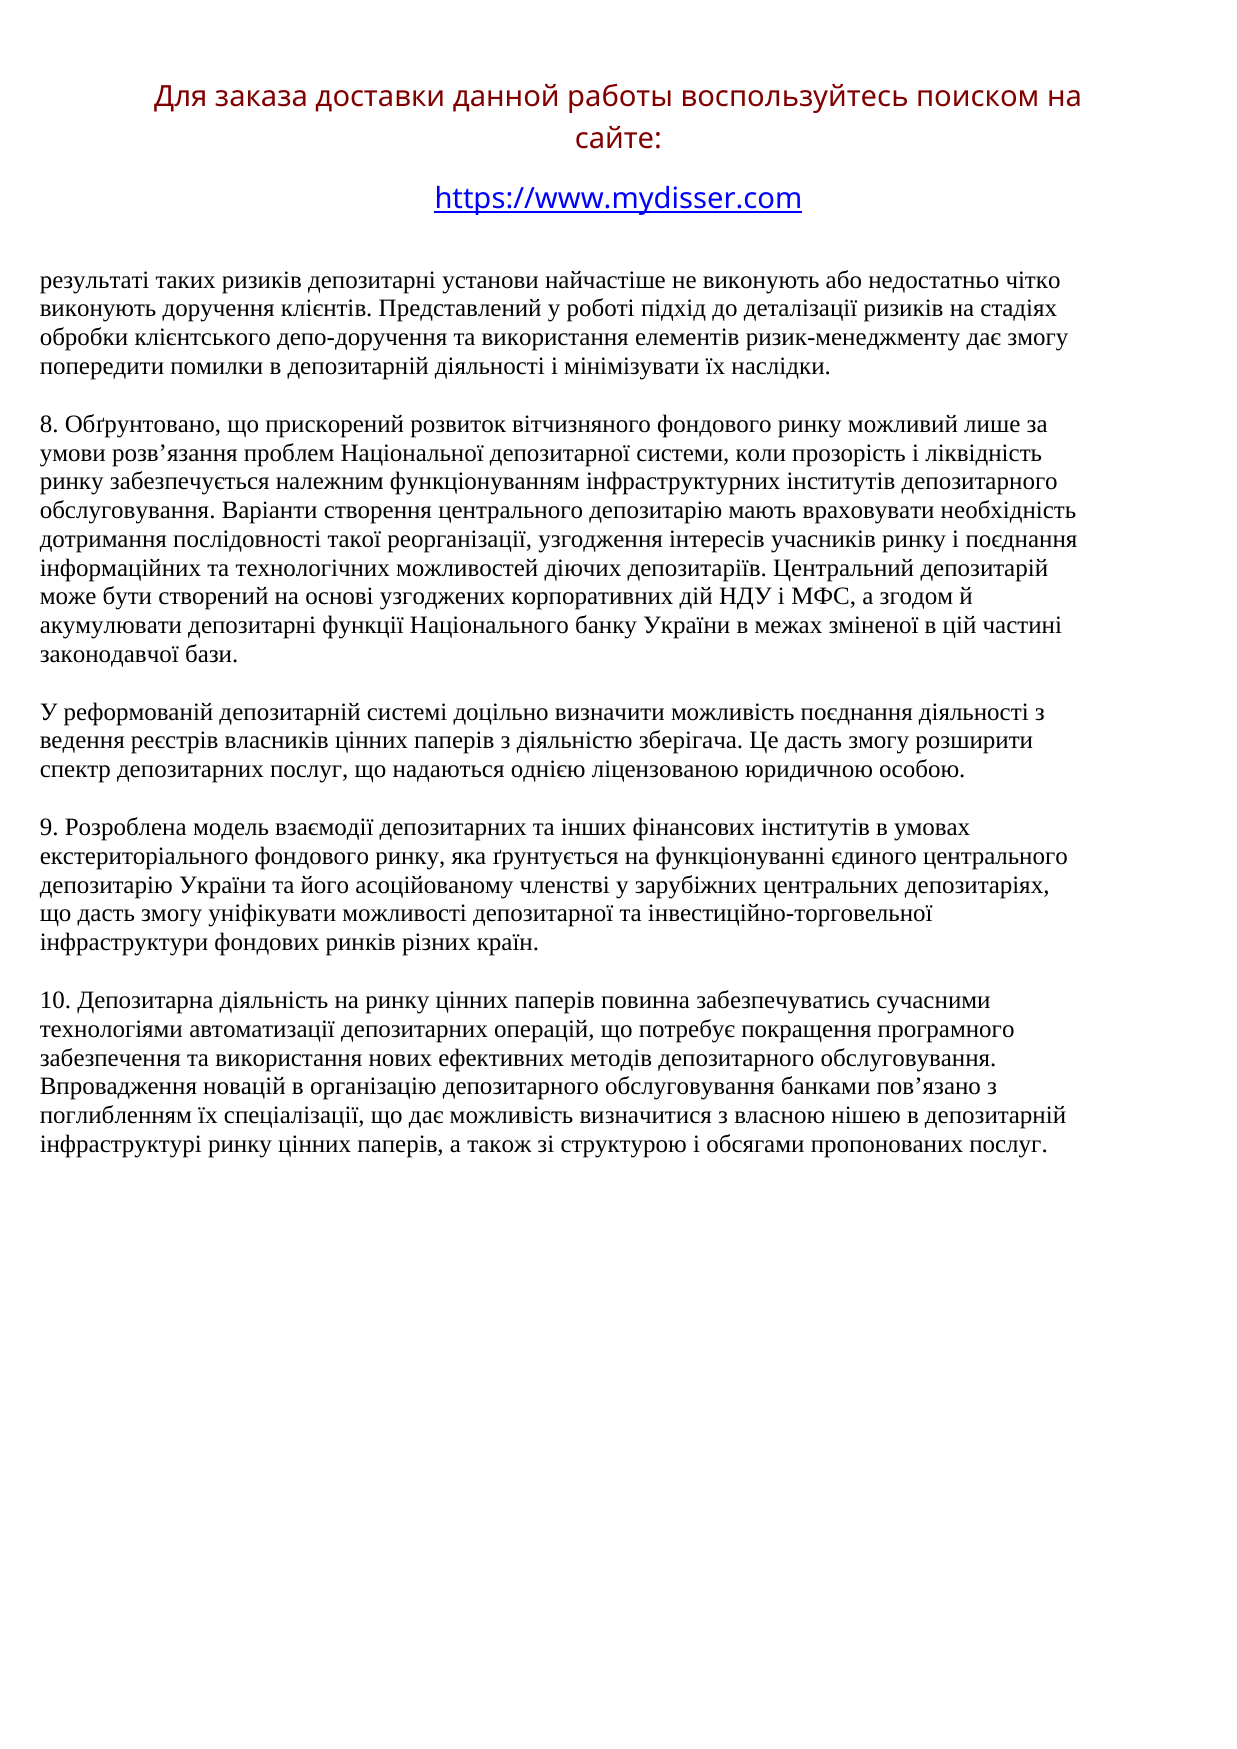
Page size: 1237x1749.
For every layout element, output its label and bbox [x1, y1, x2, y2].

table_cell [40, 236, 1086, 1158]
